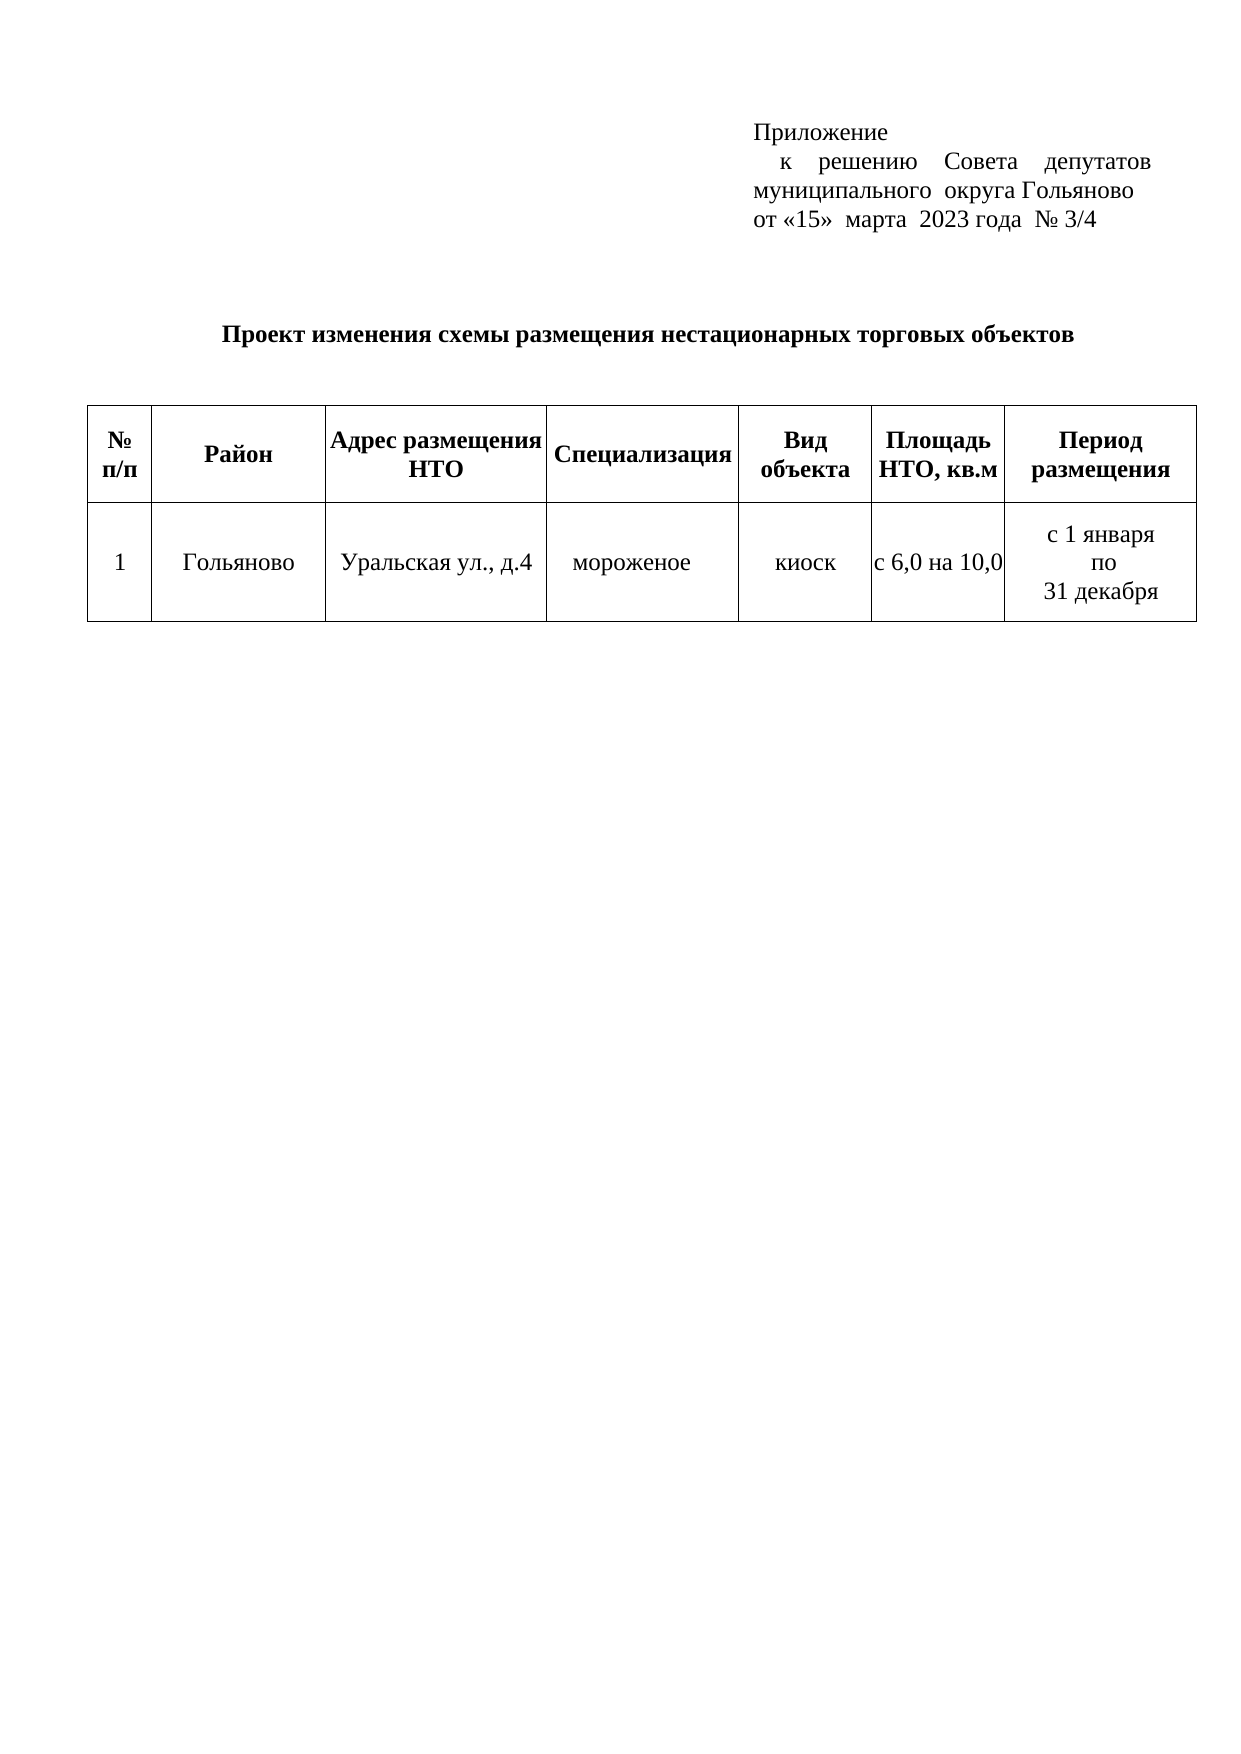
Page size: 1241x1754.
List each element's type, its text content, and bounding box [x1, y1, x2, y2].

table_cell Гольяново [152, 503, 325, 621]
text от «15» марта 2023 года № 3/4 [753, 204, 1152, 232]
table_header Период размещения [1005, 406, 1196, 502]
table_cell Уральская ул., д.4 [326, 503, 546, 621]
table_header Площадь НТО, кв.м [872, 406, 1004, 502]
table_cell 1 [88, 503, 151, 621]
table_header Район [152, 406, 325, 502]
text к решению Совета депутатов муниципального округа Гольяново [753, 146, 1152, 204]
text Приложение [753, 117, 1152, 146]
table_cell с 6,0 на 10,0 [872, 503, 1004, 621]
text Проект изменения схемы размещения нестационарных торговых объектов [222, 319, 1152, 347]
table_header Специализация [547, 406, 738, 502]
table_header Адрес размещения НТО [326, 406, 546, 502]
table_header Вид объекта [739, 406, 871, 502]
table_cell мороженое [547, 503, 738, 621]
table_header № п/п [88, 406, 151, 502]
table_cell киоск [739, 503, 871, 621]
table_cell с 1 января по 31 декабря [1005, 503, 1196, 621]
